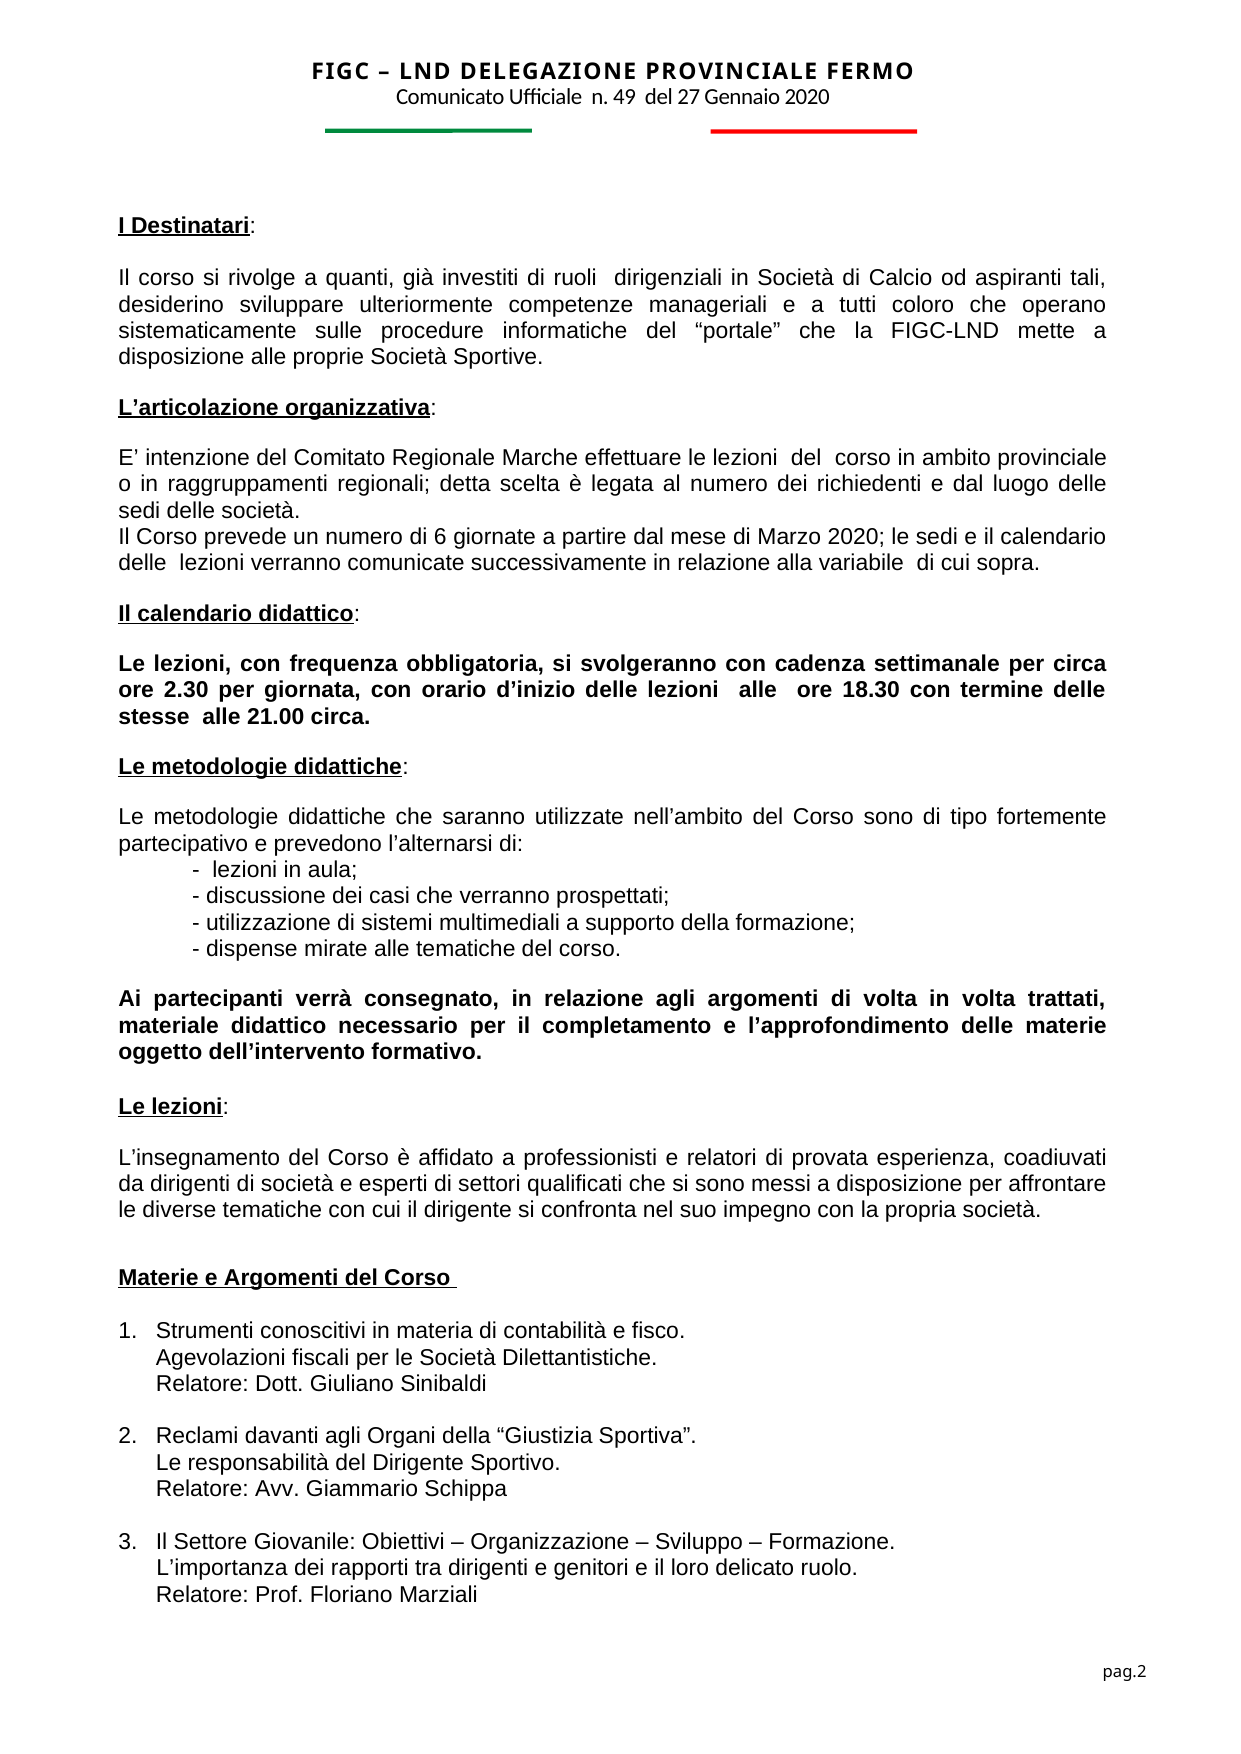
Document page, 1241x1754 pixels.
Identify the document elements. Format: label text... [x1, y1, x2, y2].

text Agevolazioni fiscali per le Società Dilettantistiche. [156, 1343, 1107, 1370]
text Il corso si rivolge a quanti, già investiti di ruoli dirigenziali in Società di Calcio od aspiranti tali, desiderino sviluppare ulteriormente competenze manageriali e a tutti coloro che operano sistematicamente sulle procedure informatiche del “portale” che la FIGC-LND mette a disposizione alle proprie Società Sportive. [118, 264, 1107, 370]
text - utilizzazione di sistemi multimediali a supporto della formazione; [118, 909, 1107, 935]
text L’importanza dei rapporti tra dirigenti e genitori e il loro delicato ruolo. [118, 1554, 1107, 1581]
text Le metodologie didattiche che saranno utilizzate nell’ambito del Corso sono di tipo fortemente partecipativo e prevedono l’alternarsi di: [118, 803, 1107, 856]
text Le lezioni: [118, 1093, 1107, 1119]
text Il Corso prevede un numero di 6 giornate a partire dal mese di Marzo 2020; le sedi e il calendario delle lezioni verranno comunicate successivamente in relazione alla variabile di cui sopra. [118, 523, 1107, 576]
text L’articolazione organizzativa: [118, 394, 1107, 420]
text E’ intenzione del Comitato Regionale Marche effettuare le lezioni del corso in ambito provinciale o in raggruppamenti regionali; detta scelta è legata al numero dei richiedenti e dal luogo delle sedi delle società. [118, 444, 1107, 523]
text Il calendario didattico: [118, 600, 1107, 626]
text - discussione dei casi che verranno prospettati; [118, 882, 1107, 909]
text Le lezioni, con frequenza obbligatoria, si svolgeranno con cadenza settimanale per circa ore 2.30 per giornata, con orario d’inizio delle lezioni alle ore 18.30 con termine delle stesse alle 21.00 circa. [118, 650, 1107, 729]
list Il Settore Giovanile: Obiettivi – Organizzazione – Sviluppo – Formazione. [118, 1528, 1107, 1554]
text L’insegnamento del Corso è affidato a professionisti e relatori di provata esperienza, coadiuvati da dirigenti di società e esperti di settori qualificati che si sono messi a disposizione per affrontare le diverse tematiche con cui il dirigente si confronta nel suo impegno con la propria società. [118, 1143, 1107, 1223]
list Reclami davanti agli Organi della “Giustizia Sportiva”. [118, 1422, 1107, 1449]
list Strumenti conoscitivi in materia di contabilità e fisco. [118, 1317, 1107, 1343]
text Le responsabilità del Dirigente Sportivo. [156, 1449, 1107, 1475]
text - dispense mirate alle tematiche del corso. [118, 935, 1107, 961]
text Relatore: Prof. Floriano Marziali [156, 1581, 1107, 1607]
text Ai partecipanti verrà consegnato, in relazione agli argomenti di volta in volta trattati, materiale didattico necessario per il completamento e l’approfondimento delle materie oggetto dell’intervento formativo. [118, 985, 1107, 1064]
text Materie e Argomenti del Corso [118, 1264, 1107, 1291]
text Relatore: Avv. Giammario Schippa [156, 1475, 1107, 1502]
text Le metodologie didattiche: [118, 753, 1107, 779]
text - lezioni in aula; [118, 856, 1107, 882]
text Relatore: Dott. Giuliano Sinibaldi [156, 1370, 1107, 1396]
text I Destinatari: [118, 212, 1107, 238]
